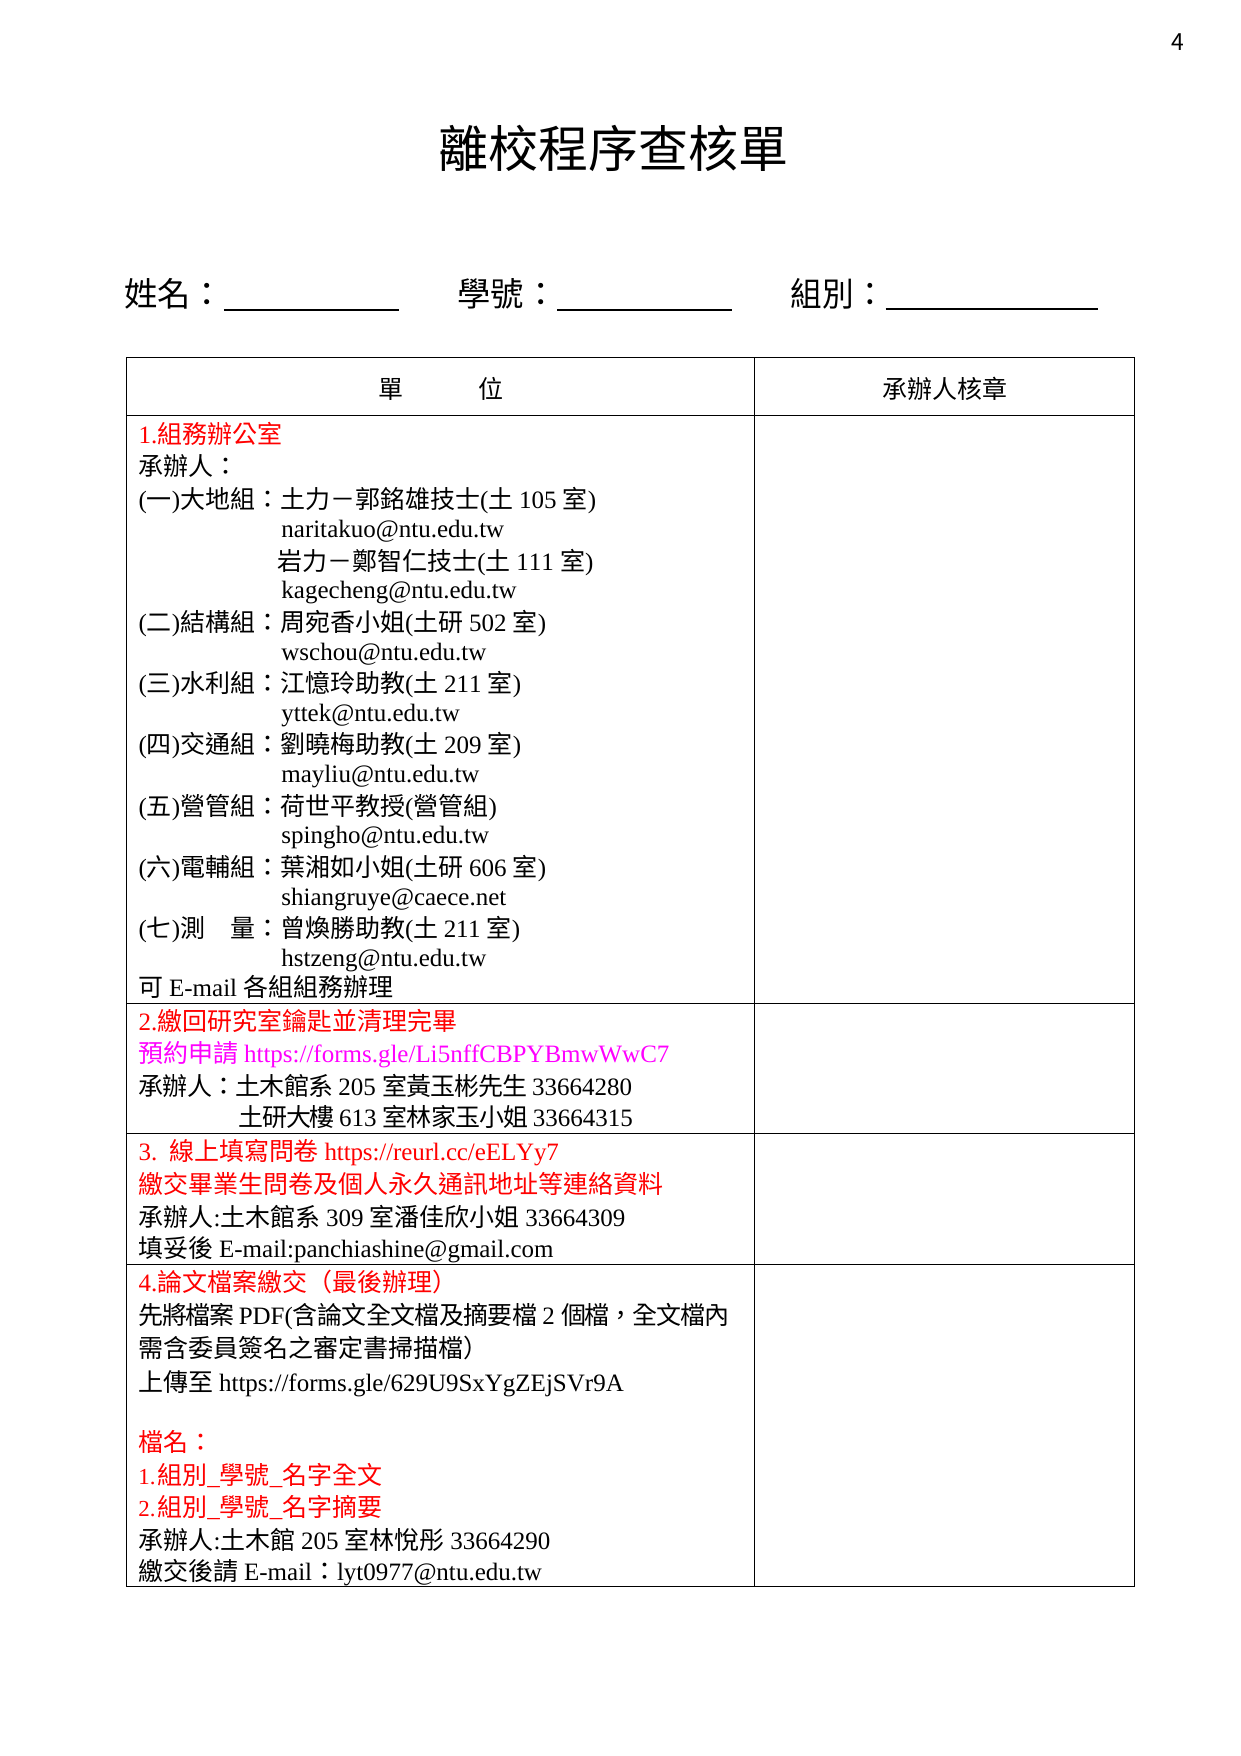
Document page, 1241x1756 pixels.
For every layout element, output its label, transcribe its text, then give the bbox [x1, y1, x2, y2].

table_cell [755, 1004, 1134, 1133]
table_cell 2.繳回研究室鑰匙並清理完畢 預約申請 https://forms.gle/Li5nffCBPYBmwWwC7 承辦人：土木館系 205 室黃玉彬先生 33664280 土研大樓 613 室林家玉小姐 33664315 [127, 1004, 754, 1133]
table_cell [755, 1134, 1134, 1264]
table_cell [755, 1265, 1134, 1586]
table_cell 3. 線上填寫問卷 https://reurl.cc/eELYy7 繳交畢業生問卷及個人永久通訊地址等連絡資料承辦人:土木館系 309 室潘佳欣小姐 33664309 填妥後 E-mail:panchiashine@gmail.com [127, 1134, 754, 1264]
subtitle 離校程序查核單 [33, 109, 1193, 181]
table_header 承辦人核章 [755, 358, 1134, 414]
table_header 單 位 [127, 358, 754, 414]
table_cell [755, 416, 1134, 1003]
table_cell 1.組務辦公室承辦人： (一)大地組：土力－郭銘雄技士(土 105 室) naritakuo@ntu.edu.tw 岩力－鄭智仁技士(土 111 室) kagecheng@ntu.edu.tw (二)結構組：周宛香小姐(土研 502 室) wschou@ntu.edu.tw (三)水利組：江憶玲助教(土 211 室) yttek@ntu.edu.tw (四)交通組：劉曉梅助教(土 209 室) mayliu@ntu.edu.tw (五)營管組：荷世平教授(營管組) spingho@ntu.edu.tw (六)電輔組：葉湘如小姐(土研 606 室) shiangruye@caece.net (七)測 量：曾煥勝助教(土 211 室) hstzeng@ntu.edu.tw 可 E-mail 各組組務辦理 [127, 416, 754, 1003]
table_cell 4.論文檔案繳交（最後辦理） 先將檔案 PDF(含論文全文檔及摘要檔 2 個檔，全文檔內需含委員簽名之審定書掃描檔） 上傳至 https://forms.gle/629U9SxYgZEjSVr9A 檔名： 組別_學號_名字全文 組別_學號_名字摘要 承辦人:土木館 205 室林悅彤 33664290 繳交後請 E-mail：lyt0977@ntu.edu.tw [127, 1265, 754, 1586]
text 姓名： 學號： 組別： [33, 267, 1189, 316]
